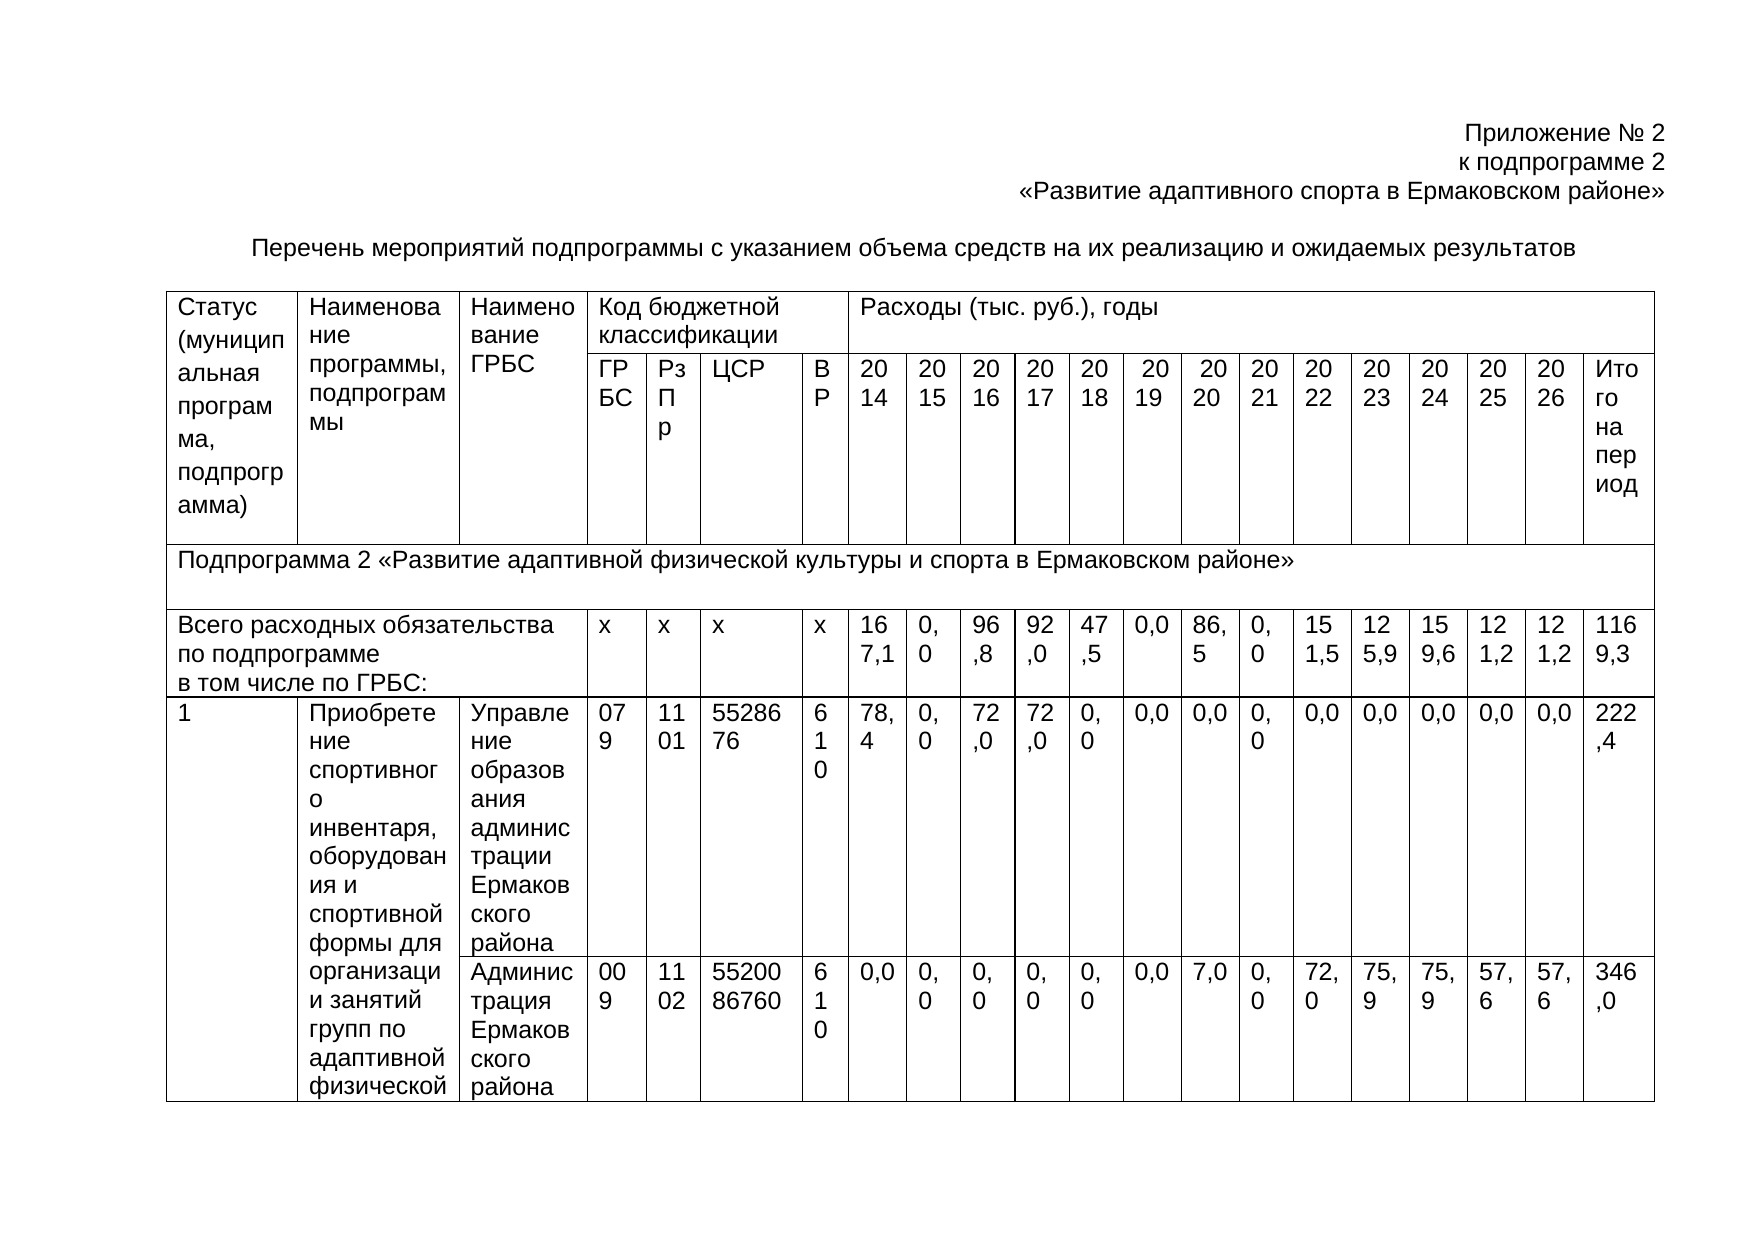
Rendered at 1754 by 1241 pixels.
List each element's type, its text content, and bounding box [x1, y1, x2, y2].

text Приложение № 2 [177, 118, 1665, 147]
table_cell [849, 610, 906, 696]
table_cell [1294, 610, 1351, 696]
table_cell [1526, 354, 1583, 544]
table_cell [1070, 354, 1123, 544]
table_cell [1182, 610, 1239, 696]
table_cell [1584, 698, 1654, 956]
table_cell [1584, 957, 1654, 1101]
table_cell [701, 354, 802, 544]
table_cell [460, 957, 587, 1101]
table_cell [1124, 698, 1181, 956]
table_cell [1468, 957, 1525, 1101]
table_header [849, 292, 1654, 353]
text «Развитие адаптивного спорта в Ермаковском районе» [177, 176, 1665, 204]
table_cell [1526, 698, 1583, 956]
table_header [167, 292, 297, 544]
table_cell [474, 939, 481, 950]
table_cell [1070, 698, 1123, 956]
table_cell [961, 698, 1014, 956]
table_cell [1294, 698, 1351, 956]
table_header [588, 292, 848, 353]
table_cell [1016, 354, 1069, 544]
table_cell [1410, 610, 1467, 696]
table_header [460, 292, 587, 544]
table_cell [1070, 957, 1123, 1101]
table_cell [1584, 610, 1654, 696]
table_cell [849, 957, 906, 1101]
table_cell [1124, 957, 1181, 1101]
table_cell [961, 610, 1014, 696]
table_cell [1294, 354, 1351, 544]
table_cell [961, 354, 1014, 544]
text к подпрограмме 2 [177, 147, 1665, 176]
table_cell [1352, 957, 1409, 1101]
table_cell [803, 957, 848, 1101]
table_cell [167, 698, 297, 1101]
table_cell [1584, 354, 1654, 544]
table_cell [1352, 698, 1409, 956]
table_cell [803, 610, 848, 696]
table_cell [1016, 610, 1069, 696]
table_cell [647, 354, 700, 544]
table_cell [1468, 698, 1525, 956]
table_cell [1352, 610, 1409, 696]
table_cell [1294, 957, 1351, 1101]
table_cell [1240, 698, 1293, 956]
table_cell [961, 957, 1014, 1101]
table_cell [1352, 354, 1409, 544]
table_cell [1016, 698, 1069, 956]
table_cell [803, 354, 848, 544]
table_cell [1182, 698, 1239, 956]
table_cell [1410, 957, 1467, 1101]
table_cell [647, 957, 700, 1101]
text Перечень мероприятий подпрограммы с указанием объема средств на их реализацию и ожидаемых результатов [177, 233, 1665, 262]
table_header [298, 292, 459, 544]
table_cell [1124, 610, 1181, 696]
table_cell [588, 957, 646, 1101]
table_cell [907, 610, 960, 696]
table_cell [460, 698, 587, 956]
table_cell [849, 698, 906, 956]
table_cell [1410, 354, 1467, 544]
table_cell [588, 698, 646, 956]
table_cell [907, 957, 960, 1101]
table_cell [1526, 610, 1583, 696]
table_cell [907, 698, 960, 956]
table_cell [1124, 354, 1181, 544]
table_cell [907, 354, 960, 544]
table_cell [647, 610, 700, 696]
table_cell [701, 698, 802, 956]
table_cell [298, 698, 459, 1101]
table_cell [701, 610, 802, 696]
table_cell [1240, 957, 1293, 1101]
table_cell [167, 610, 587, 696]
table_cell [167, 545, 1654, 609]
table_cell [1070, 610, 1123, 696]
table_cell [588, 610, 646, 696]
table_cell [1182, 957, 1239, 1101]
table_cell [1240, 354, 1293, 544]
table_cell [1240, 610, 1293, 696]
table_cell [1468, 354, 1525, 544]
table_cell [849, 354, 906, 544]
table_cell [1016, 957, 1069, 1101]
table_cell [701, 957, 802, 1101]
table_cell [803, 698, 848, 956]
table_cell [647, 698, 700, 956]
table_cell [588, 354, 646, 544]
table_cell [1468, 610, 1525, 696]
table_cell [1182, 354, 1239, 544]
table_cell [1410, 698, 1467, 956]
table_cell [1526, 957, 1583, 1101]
